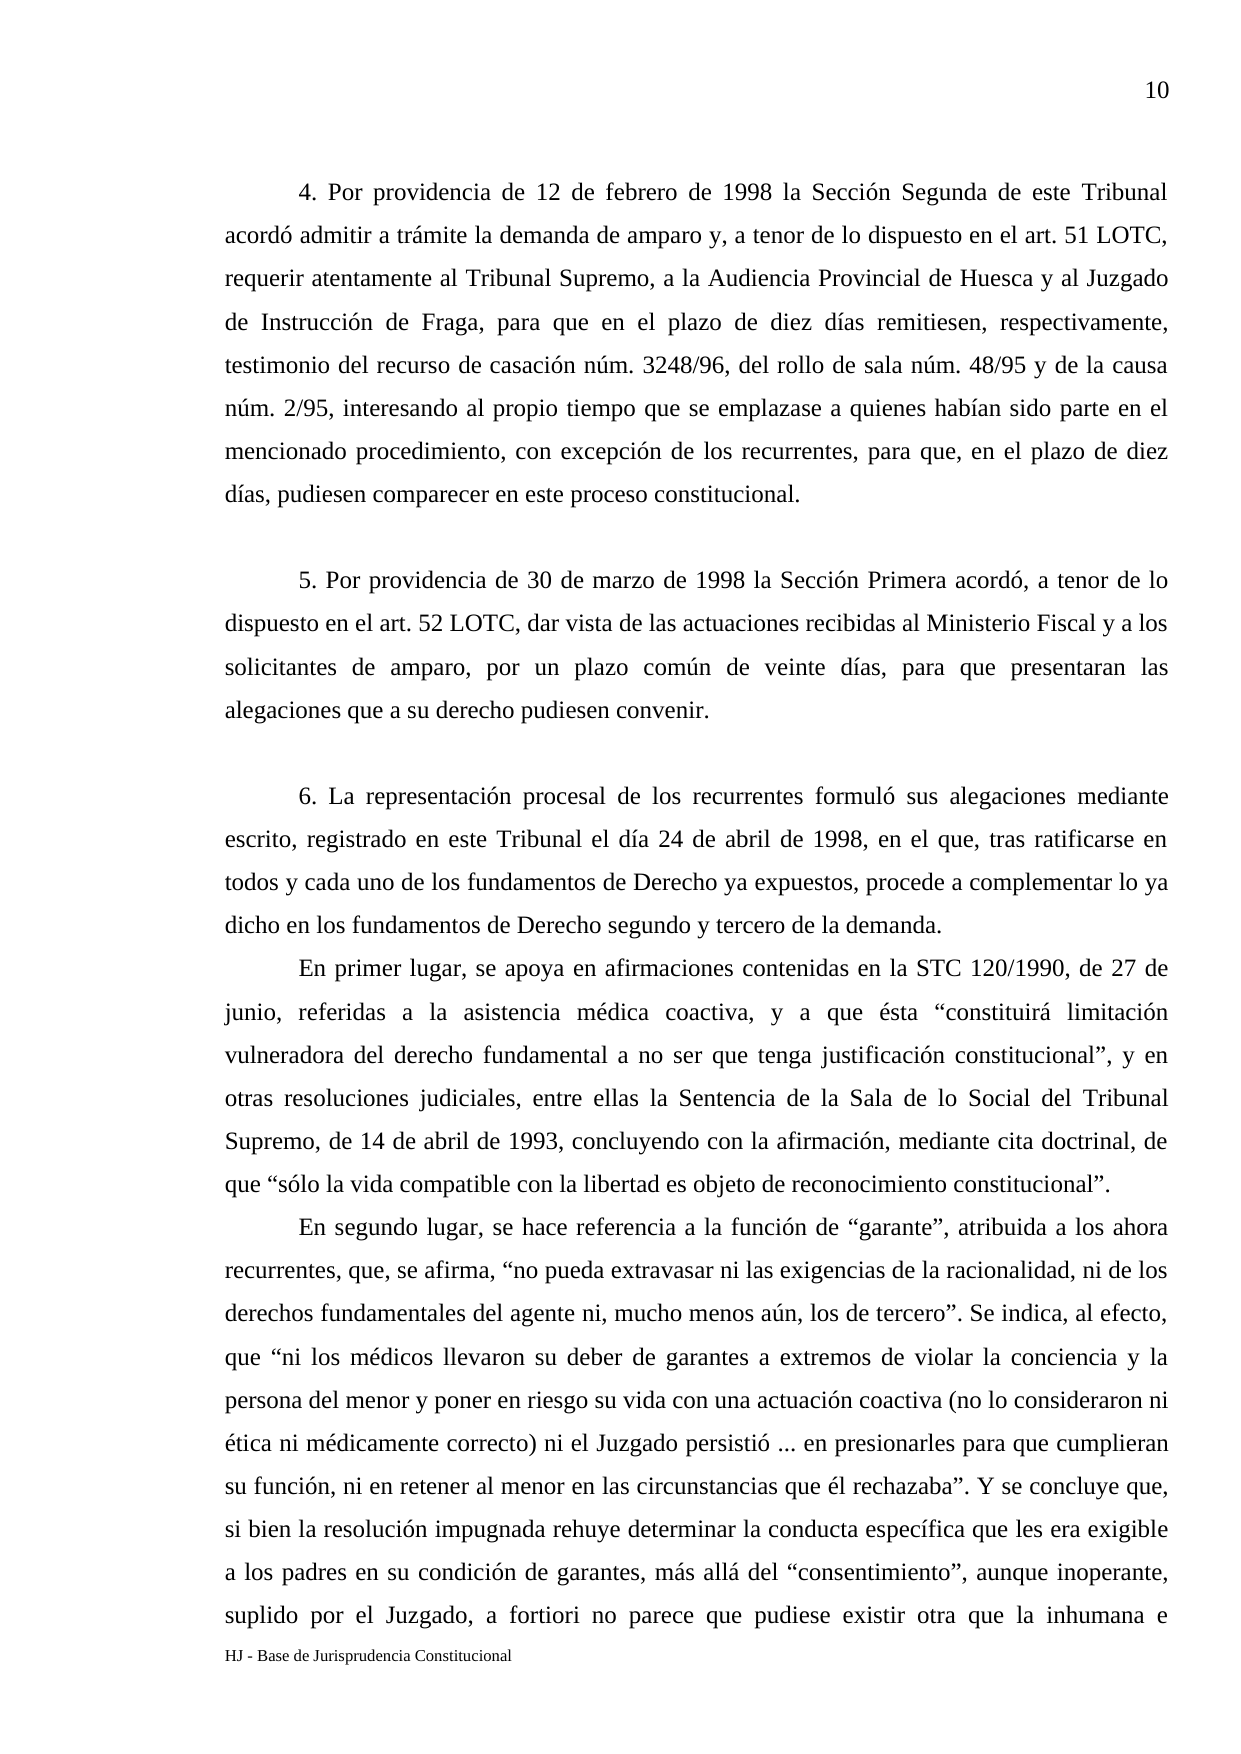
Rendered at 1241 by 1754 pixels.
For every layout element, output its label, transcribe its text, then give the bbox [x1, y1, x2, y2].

text En primer lugar, se apoya en afirmaciones contenidas en la STC 120/1990, de 27 de junio, referidas a la asistencia médica coactiva, y a que ésta “constituirá limitación vulneradora del derecho fundamental a no ser que tenga justificación constitucional”, y en otras resoluciones judiciales, entre ellas la Sentencia de la Sala de lo Social del Tribunal Supremo, de 14 de abril de 1993, concluyendo con la afirmación, mediante cita doctrinal, de que “sólo la vida compatible con la libertad es objeto de reconocimiento constitucional”. [224, 953, 1169, 1198]
text 6. La representación procesal de los recurrentes formuló sus alegaciones mediante escrito, registrado en este Tribunal el día 24 de abril de 1998, en el que, tras ratificarse en todos y cada uno de los fundamentos de Derecho ya expuestos, procede a complementar lo ya dicho en los fundamentos de Derecho segundo y tercero de la demanda. [224, 781, 1169, 939]
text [224, 1212, 1169, 1629]
text 5. Por providencia de 30 de marzo de 1998 la Sección Primera acordó, a tenor de lo dispuesto en el art. 52 LOTC, dar vista de las actuaciones recibidas al Ministerio Fiscal y a los solicitantes de amparo, por un plazo común de veinte días, para que presentaran las alegaciones que a su derecho pudiesen convenir. [224, 565, 1169, 723]
text 4. Por providencia de 12 de febrero de 1998 la Sección Segunda de este Tribunal acordó admitir a trámite la demanda de amparo y, a tenor de lo dispuesto en el art. 51 LOTC, requerir atentamente al Tribunal Supremo, a la Audiencia Provincial de Huesca y al Juzgado de Instrucción de Fraga, para que en el plazo de diez días remitiesen, respectivamente, testimonio del recurso de casación núm. 3248/96, del rollo de sala núm. 48/95 y de la causa núm. 2/95, interesando al propio tiempo que se emplazase a quienes habían sido parte en el mencionado procedimiento, con excepción de los recurrentes, para que, en el plazo de diez días, pudiesen comparecer en este proceso constitucional. [224, 177, 1169, 508]
